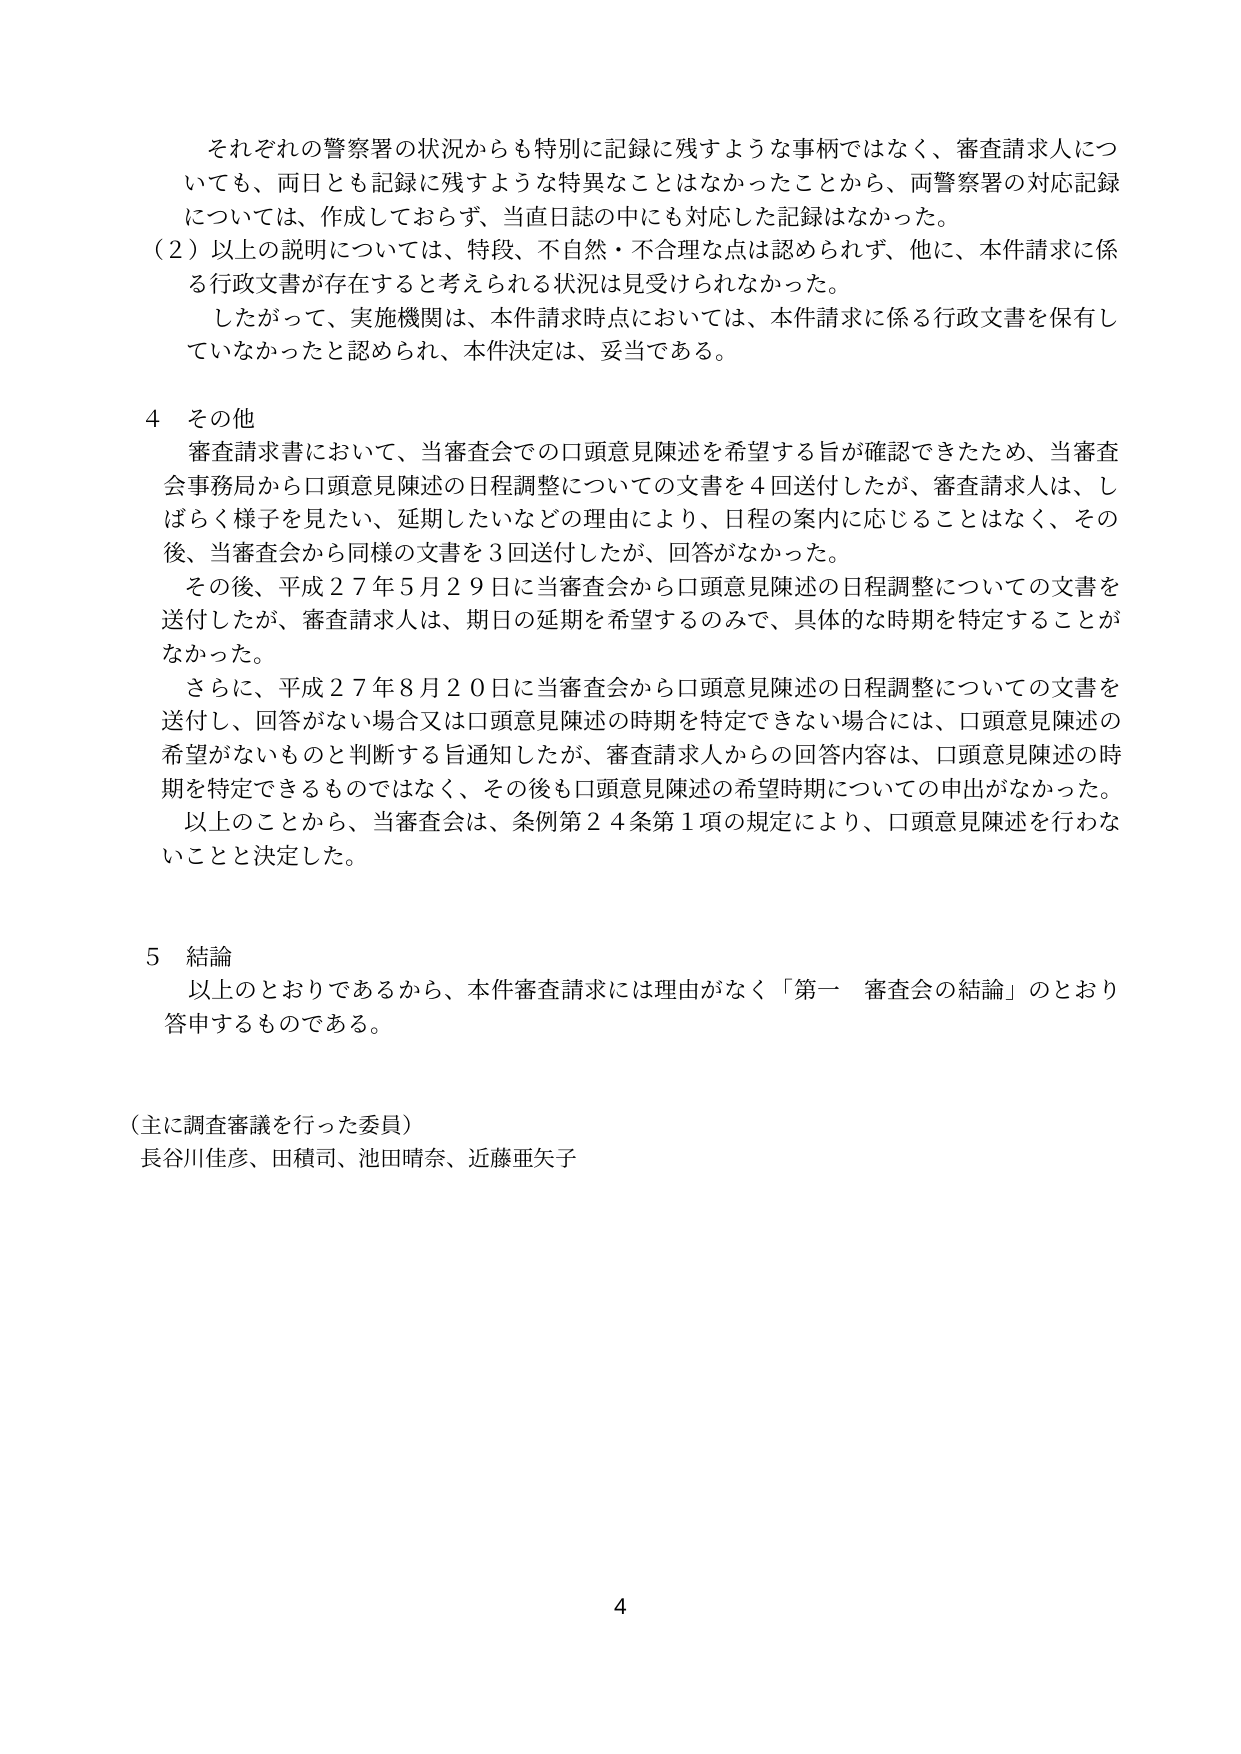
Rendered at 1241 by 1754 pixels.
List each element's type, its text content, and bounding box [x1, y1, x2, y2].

text 以上のとおりであるから、本件審査請求には理由がなく「第一 審査会の結論」のとおり答申するものである。 [118, 972, 1122, 1039]
text （主に調査審議を行った委員） [118, 1107, 1122, 1141]
text 長谷川佳彦、田積司、池田晴奈、近藤亜矢子 [118, 1141, 1122, 1174]
text したがって、実施機関は、本件請求時点においては、本件請求に係る行政文書を保有していなかったと認められ、本件決定は、妥当である。 [118, 299, 1122, 367]
text それぞれの警察署の状況からも特別に記録に残すような事柄ではなく、審査請求人についても、両日とも記録に残すような特異なことはなかったことから、両警察署の対応記録については、作成しておらず、当直日誌の中にも対応した記録はなかった。 [183, 131, 1122, 232]
text ４ その他 [118, 400, 1122, 434]
text 以上のことから、当審査会は、条例第２４条第１項の規定により、口頭意見陳述を行わないことと決定した。 [162, 804, 1122, 871]
text （２）以上の説明については、特段、不自然・不合理な点は認められず、他に、本件請求に係る行政文書が存在すると考えられる状況は見受けられなかった。 [118, 232, 1122, 299]
text さらに、平成２７年８月２０日に当審査会から口頭意見陳述の日程調整についての文書を送付し、回答がない場合又は口頭意見陳述の時期を特定できない場合には、口頭意見陳述の希望がないものと判断する旨通知したが、審査請求人からの回答内容は、口頭意見陳述の時期を特定できるものではなく、その後も口頭意見陳述の希望時期についての申出がなかった。 [162, 669, 1122, 804]
text その後、平成２７年５月２９日に当審査会から口頭意見陳述の日程調整についての文書を送付したが、審査請求人は、期日の延期を希望するのみで、具体的な時期を特定することがなかった。 [162, 568, 1122, 669]
text ５ 結論 [118, 939, 1122, 972]
text 審査請求書において、当審査会での口頭意見陳述を希望する旨が確認できたため、当審査会事務局から口頭意見陳述の日程調整についての文書を４回送付したが、審査請求人は、しばらく様子を見たい、延期したいなどの理由により、日程の案内に応じることはなく、その後、当審査会から同様の文書を３回送付したが、回答がなかった。 [118, 434, 1122, 568]
